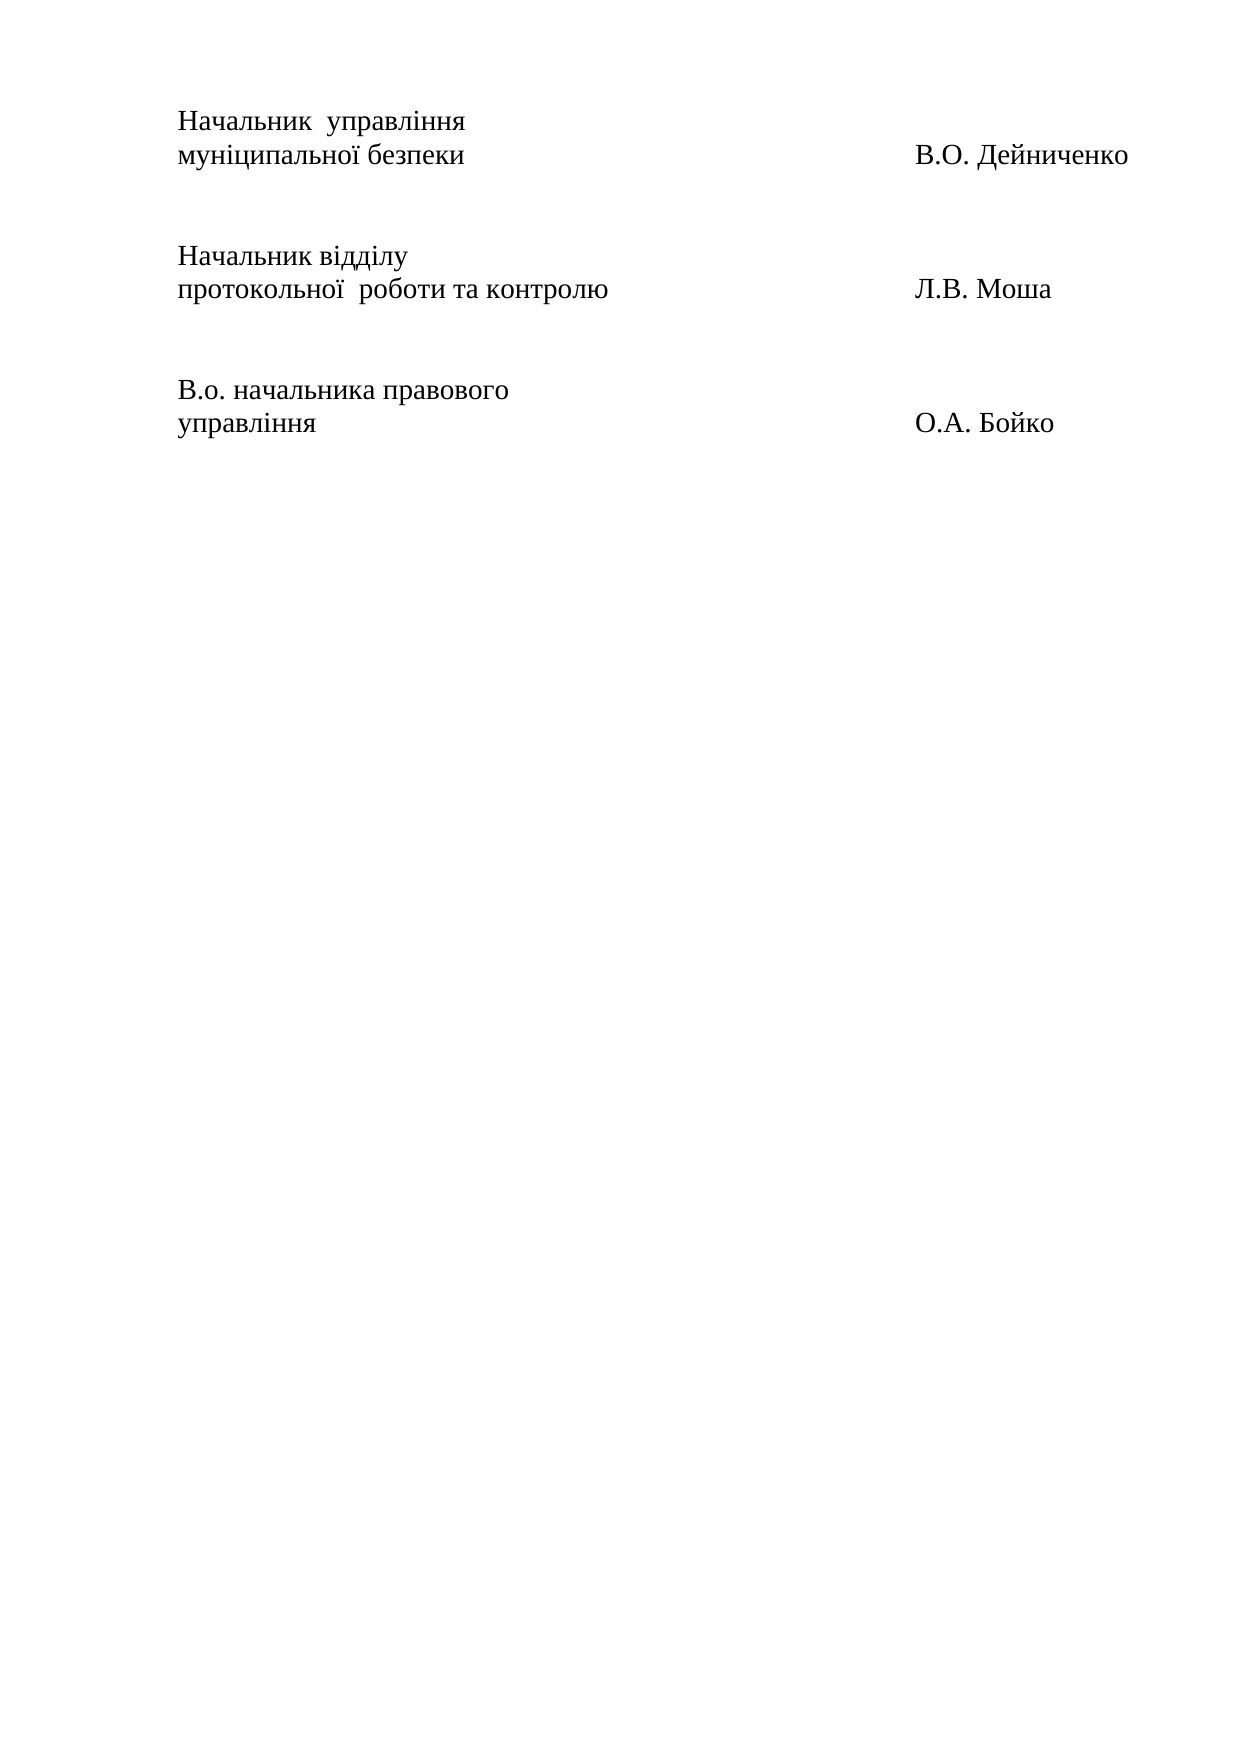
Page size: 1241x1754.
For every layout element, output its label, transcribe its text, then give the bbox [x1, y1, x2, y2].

text В.о. начальника правового [177, 372, 1152, 405]
text Начальник управління [177, 103, 1152, 137]
text управління О.А. Бойко [177, 405, 1152, 439]
text Начальник відділу [177, 238, 1152, 271]
text муніципальної безпеки В.О. Дейниченко [177, 137, 1152, 171]
text протокольної роботи та контролю Л.В. Моша [177, 271, 1152, 305]
